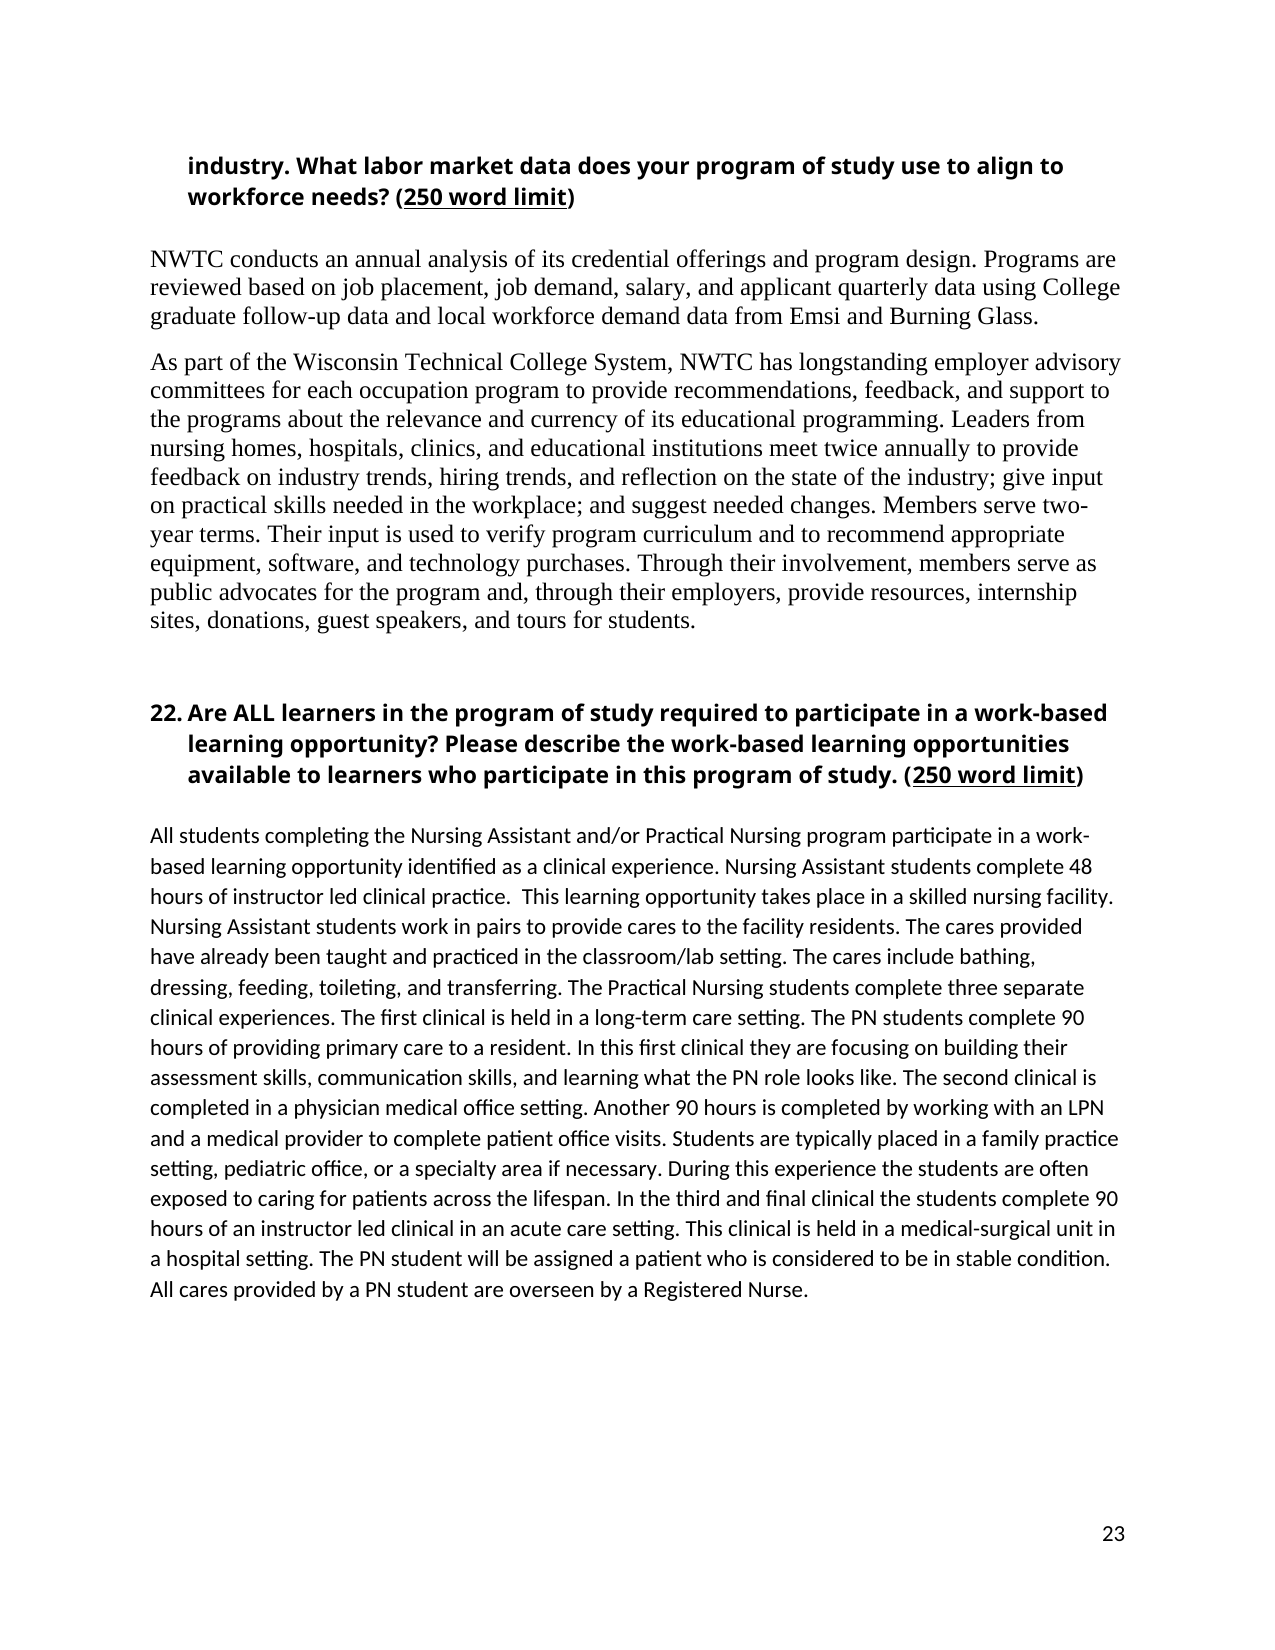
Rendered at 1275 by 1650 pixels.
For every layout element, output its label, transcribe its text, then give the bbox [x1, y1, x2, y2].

list As part of the Wisconsin Technical College System, NWTC has longstanding employer advisory committees for each occupation program to provide recommendations, feedback, and support to the programs about the relevance and currency of its educational programming. Leaders from nursing homes, hospitals, clinics, and educational institutions meet twice annually to provide feedback on industry trends, hiring trends, and reflection on the state of the industry; give input on practical skills needed in the workplace; and suggest needed changes. Members serve two-year terms. Their input is used to verify program curriculum and to recommend appropriate equipment, software, and technology purchases. Through their involvement, members serve as public advocates for the program and, through their employers, provide resources, internship sites, donations, guest speakers, and tours for students. [150, 347, 1125, 634]
list Are ALL learners in the program of study required to participate in a work-based learning opportunity? Please describe the work-based learning opportunities available to learners who participate in this program of study. (250 word limit) [150, 697, 1125, 790]
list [150, 150, 1125, 212]
text NWTC conducts an annual analysis of its credential offerings and program design. Programs are reviewed based on job placement, job demand, salary, and applicant quarterly data using College graduate follow-up data and local workforce demand data from Emsi and Burning Glass. [150, 244, 1125, 330]
text All students completing the Nursing Assistant and/or Practical Nursing program participate in a work-based learning opportunity identified as a clinical experience. Nursing Assistant students complete 48 hours of instructor led clinical practice. This learning opportunity takes place in a skilled nursing facility. Nursing Assistant students work in pairs to provide cares to the facility residents. The cares provided have already been taught and practiced in the classroom/lab setting. The cares include bathing, dressing, feeding, toileting, and transferring. The Practical Nursing students complete three separate clinical experiences. The first clinical is held in a long-term care setting. The PN students complete 90 hours of providing primary care to a resident. In this first clinical they are focusing on building their assessment skills, communication skills, and learning what the PN role looks like. The second clinical is completed in a physician medical office setting. Another 90 hours is completed by working with an LPN and a medical provider to complete patient office visits. Students are typically placed in a family practice setting, pediatric office, or a specialty area if necessary. During this experience the students are often exposed to caring for patients across the lifespan. In the third and final clinical the students complete 90 hours of an instructor led clinical in an acute care setting. This clinical is held in a medical-surgical unit in a hospital setting. The PN student will be assigned a patient who is considered to be in stable condition. All cares provided by a PN student are overseen by a Registered Nurse. [150, 822, 1125, 1303]
